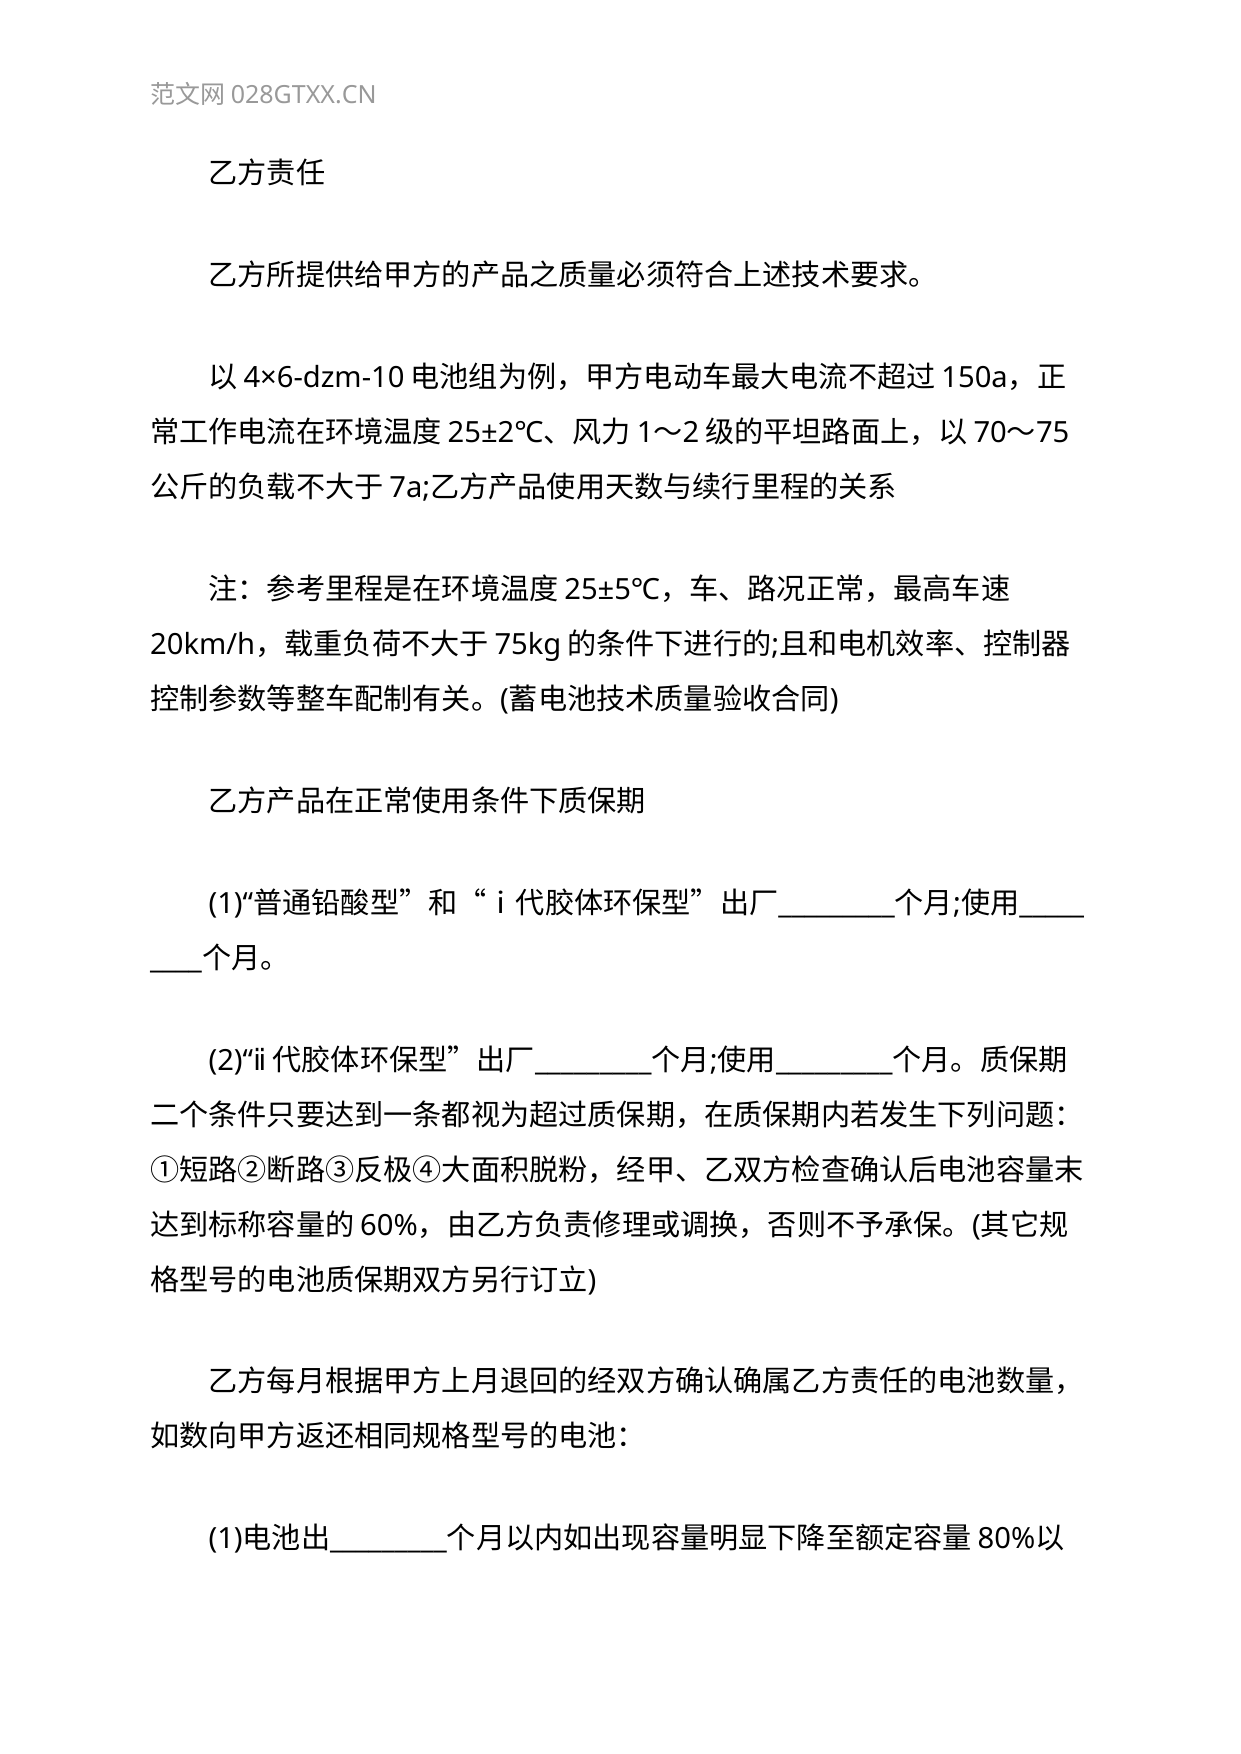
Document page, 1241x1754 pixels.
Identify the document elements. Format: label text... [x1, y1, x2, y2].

text 乙方所提供给甲方的产品之质量必须符合上述技术要求。 [150, 252, 1090, 294]
text 乙方责任 [150, 150, 1090, 192]
text 以4×6-dzm-10电池组为例，甲方电动车最大电流不超过150a，正常工作电流在环境温度25±2℃、风力1～2级的平坦路面上，以70～75公斤的负载不大于7a;乙方产品使用天数与续行里程的关系 [150, 353, 1090, 506]
text (1)“普通铅酸型”和“ⅰ代胶体环保型”出厂_________个月;使用_________个月。 [150, 879, 1090, 977]
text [150, 1515, 1090, 1557]
text (2)“ⅱ代胶体环保型”出厂_________个月;使用_________个月。质保期二个条件只要达到一条都视为超过质保期，在质保期内若发生下列问题：①短路②断路③反极④大面积脱粉，经甲、乙双方检查确认后电池容量末达到标称容量的60%，由乙方负责修理或调换，否则不予承保。(其它规格型号的电池质保期双方另行订立) [150, 1036, 1090, 1298]
text 注：参考里程是在环境温度25±5℃，车、路况正常，最高车速20km/h，载重负荷不大于75kg的条件下进行的;且和电机效率、控制器控制参数等整车配制有关。(蓄电池技术质量验收合同) [150, 566, 1090, 718]
text 乙方每月根据甲方上月退回的经双方确认确属乙方责任的电池数量，如数向甲方返还相同规格型号的电池： [150, 1358, 1090, 1455]
text 乙方产品在正常使用条件下质保期 [150, 777, 1090, 820]
